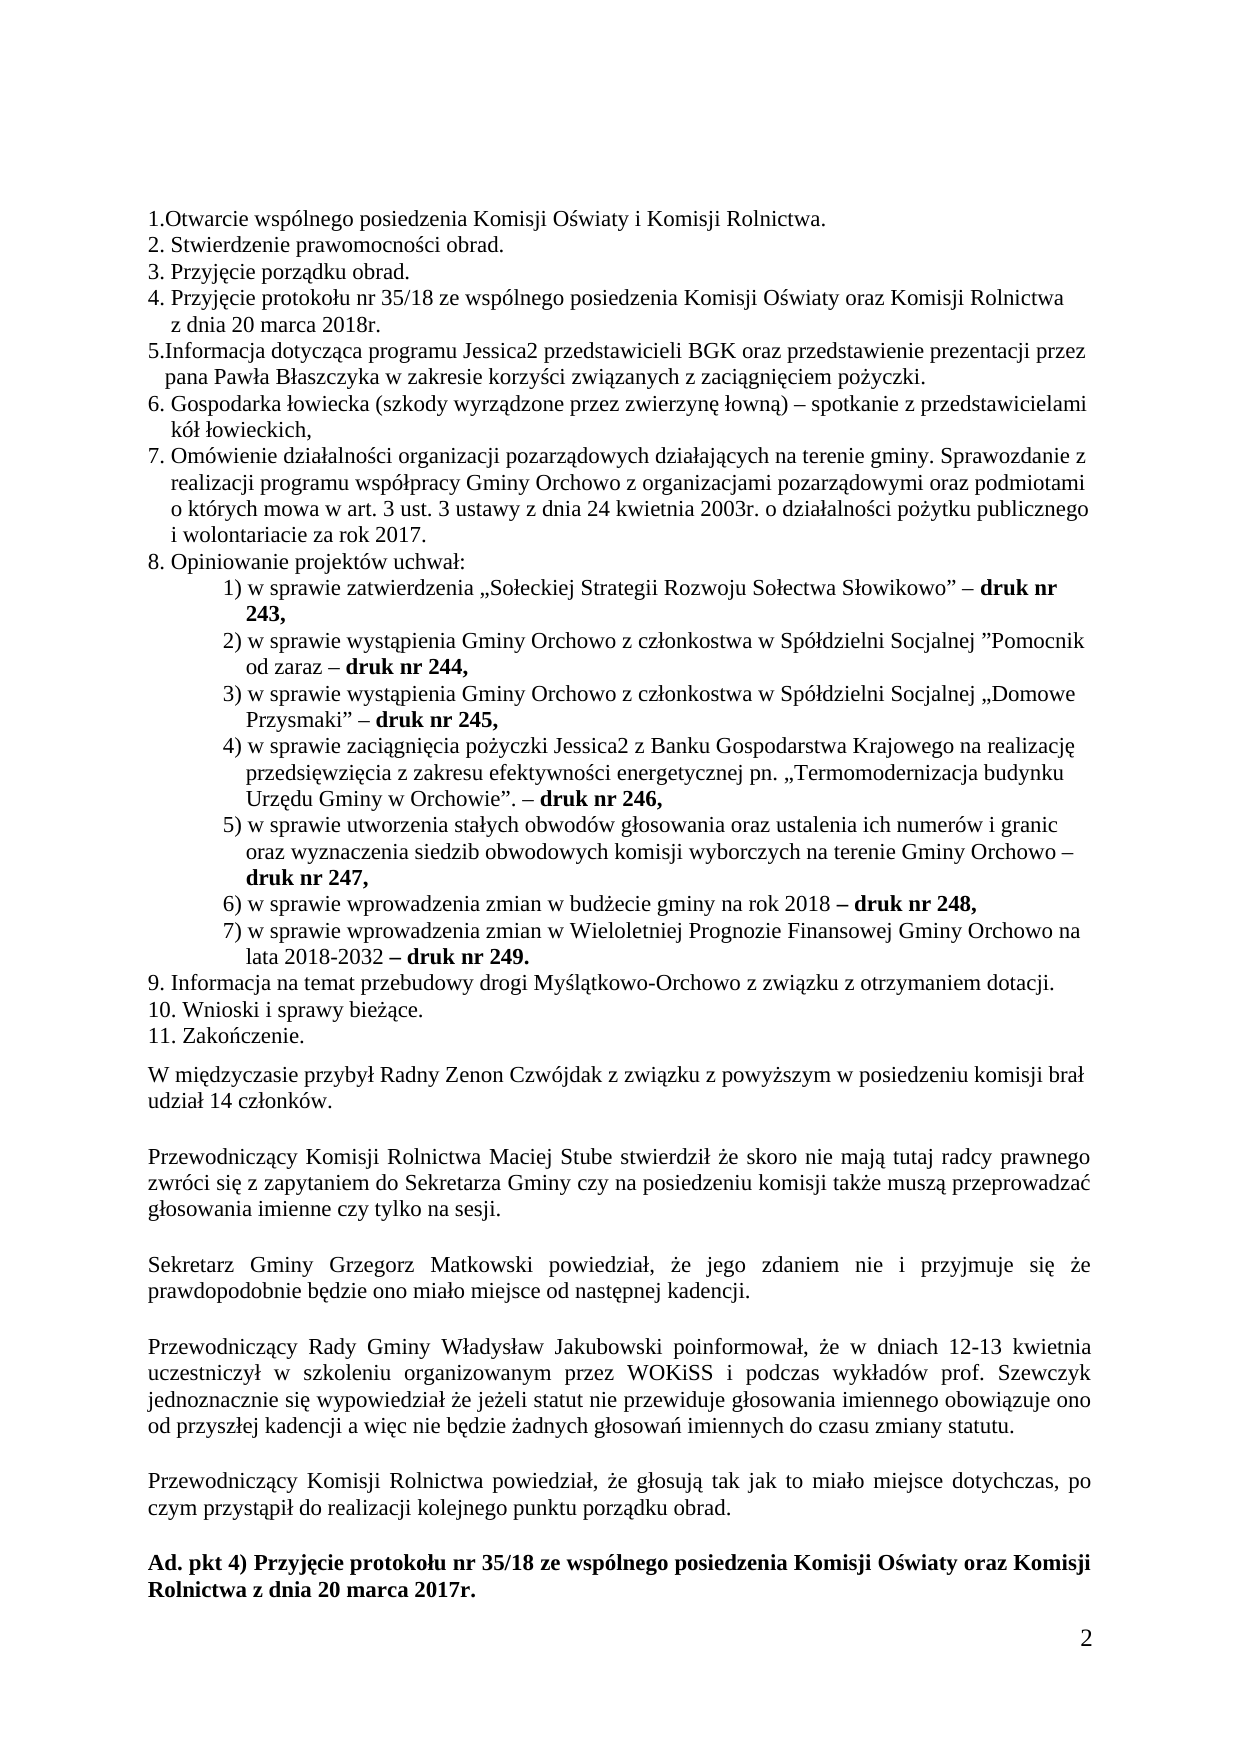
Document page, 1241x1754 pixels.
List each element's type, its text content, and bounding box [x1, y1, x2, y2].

list o których mowa w art. 3 ust. 3 ustawy z dnia 24 kwietnia 2003r. o działalności pożytku publicznego [148, 495, 1093, 521]
list oraz wyznaczenia siedzib obwodowych komisji wyborczych na terenie Gminy Orchowo – [223, 838, 1093, 864]
list przedsięwzięcia z zakresu efektywności energetycznej pn. „Termomodernizacja budynku [223, 759, 1093, 785]
list kół łowieckich, [148, 416, 1093, 442]
text W międzyczasie przybył Radny Zenon Czwójdak z związku z powyższym w posiedzeniu komisji brał udział 14 członków. [148, 1061, 1093, 1114]
list 243, [223, 601, 1093, 627]
text 11. Zakończenie. [148, 1022, 1093, 1048]
list 5) w sprawie utworzenia stałych obwodów głosowania oraz ustalenia ich numerów i granic [223, 811, 1093, 838]
text Przewodniczący Komisji Rolnictwa Maciej Stube stwierdził że skoro nie mają tutaj radcy prawnego zwróci się z zapytaniem do Sekretarza Gminy czy na posiedzeniu komisji także muszą przeprowadzać głosowania imienne czy tylko na sesji. [148, 1143, 1093, 1222]
text Przewodniczący Komisji Rolnictwa powiedział, że głosują tak jak to miało miejsce dotychczas, po czym przystąpił do realizacji kolejnego punktu porządku obrad. [148, 1467, 1093, 1520]
list 7) w sprawie wprowadzenia zmian w Wieloletniej Prognozie Finansowej Gminy Orchowo na [223, 917, 1093, 943]
list 6) w sprawie wprowadzenia zmian w budżecie gminy na rok 2018 – druk nr 248, [223, 890, 1093, 917]
text 4. Przyjęcie protokołu nr 35/18 ze wspólnego posiedzenia Komisji Oświaty oraz Komisji Rolnictwa [148, 284, 1093, 311]
list lata 2018-2032 – druk nr 249. [223, 943, 1093, 969]
list Urzędu Gminy w Orchowie”. – druk nr 246, [223, 785, 1093, 811]
text 10. Wnioski i sprawy bieżące. [148, 996, 1093, 1022]
list i wolontariacie za rok 2017. [148, 521, 1093, 548]
text pana Pawła Błaszczyka w zakresie korzyści związanych z zaciągnięciem pożyczki. [148, 363, 1093, 390]
list 8. Opiniowanie projektów uchwał: [148, 548, 1093, 574]
text z dnia 20 marca 2018r. [148, 311, 1093, 337]
list 3) w sprawie wystąpienia Gminy Orchowo z członkostwa w Spółdzielni Socjalnej „Domowe [223, 679, 1093, 706]
text Ad. pkt 4) Przyjęcie protokołu nr 35/18 ze wspólnego posiedzenia Komisji Oświaty oraz Komisji Rolnictwa z dnia 20 marca 2017r. [148, 1549, 1093, 1602]
list 6. Gospodarka łowiecka (szkody wyrządzone przez zwierzynę łowną) – spotkanie z przedstawicielami [148, 390, 1093, 416]
list od zaraz – druk nr 244, [223, 653, 1093, 679]
list druk nr 247, [223, 864, 1093, 890]
list 4) w sprawie zaciągnięcia pożyczki Jessica2 z Banku Gospodarstwa Krajowego na realizację [223, 732, 1093, 759]
list Otwarcie wspólnego posiedzenia Komisji Oświaty i Komisji Rolnictwa. [148, 205, 1093, 232]
list realizacji programu współpracy Gminy Orchowo z organizacjami pozarządowymi oraz podmiotami [148, 469, 1093, 495]
text Sekretarz Gminy Grzegorz Matkowski powiedział, że jego zdaniem nie i przyjmuje się że prawdopodobnie będzie ono miało miejsce od następnej kadencji. [148, 1251, 1093, 1304]
list Przysmaki” – druk nr 245, [223, 706, 1093, 732]
text 5.Informacja dotycząca programu Jessica2 przedstawicieli BGK oraz przedstawienie prezentacji przez [148, 337, 1093, 363]
list Stwierdzenie prawomocności obrad. [148, 232, 1093, 258]
text Przewodniczący Rady Gminy Władysław Jakubowski poinformował, że w dniach 12-13 kwietnia uczestniczył w szkoleniu organizowanym przez WOKiSS i podczas wykładów prof. Szewczyk jednoznacznie się wypowiedział że jeżeli statut nie przewiduje głosowania imiennego obowiązuje ono od przyszłej kadencji a więc nie będzie żadnych głosowań imiennych do czasu zmiany statutu. [148, 1333, 1093, 1438]
list 1) w sprawie zatwierdzenia „Sołeckiej Strategii Rozwoju Sołectwa Słowikowo” – druk nr [223, 574, 1093, 601]
list Przyjęcie porządku obrad. [148, 258, 1093, 284]
list 2) w sprawie wystąpienia Gminy Orchowo z członkostwa w Spółdzielni Socjalnej ”Pomocnik [223, 627, 1093, 653]
list 7. Omówienie działalności organizacji pozarządowych działających na terenie gminy. Sprawozdanie z [148, 442, 1093, 469]
text 9. Informacja na temat przebudowy drogi Myślątkowo-Orchowo z związku z otrzymaniem dotacji. [148, 969, 1093, 996]
